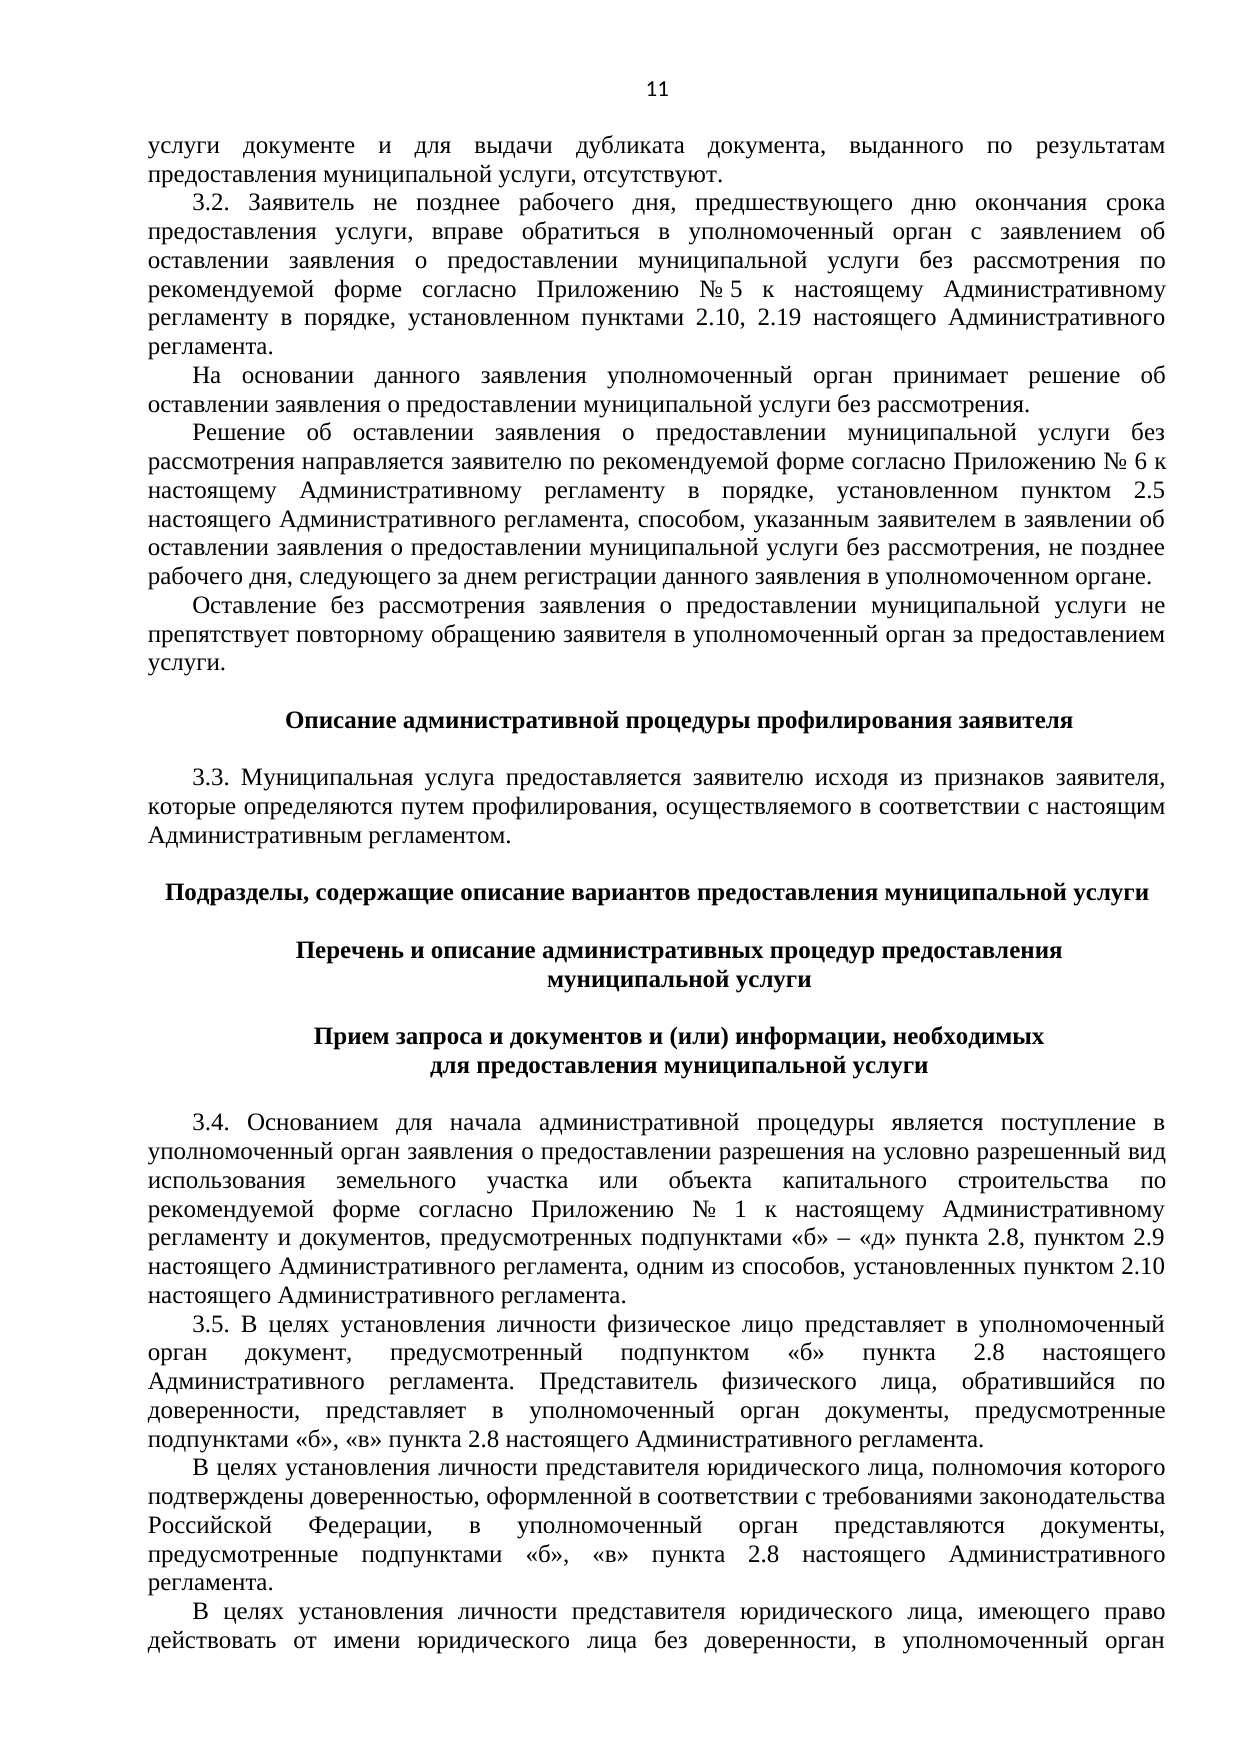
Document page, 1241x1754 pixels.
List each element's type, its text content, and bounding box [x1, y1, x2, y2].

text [148, 1596, 1166, 1654]
text для предоставления муниципальной услуги [148, 1050, 1166, 1079]
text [148, 130, 1167, 187]
text 3.5. В целях установления личности физическое лицо представляет в уполномоченный орган документ, предусмотренный подпунктом «б» пункта 2.8 настоящего Административного регламента. Представитель физического лица, обратившийся по доверенности, представляет в уполномоченный орган документы, предусмотренные подпунктами «б», «в» пункта 2.8 настоящего Административного регламента. [148, 1309, 1166, 1452]
text муниципальной услуги [148, 964, 1166, 992]
text В целях установления личности представителя юридического лица, полномочия которого подтверждены доверенностью, оформленной в соответствии с требованиями законодательства Российской Федерации, в уполномоченный орган представляются документы, предусмотренные подпунктами «б», «в» пункта 2.8 настоящего Административного регламента. [148, 1452, 1166, 1596]
text 3.4. Основанием для начала административной процедуры является поступление в уполномоченный орган заявления о предоставлении разрешения на условно разрешенный вид использования земельного участка или объекта капитального строительства по рекомендуемой форме согласно Приложению № 1 к настоящему Административному регламенту и документов, предусмотренных подпунктами «б» – «д» пункта 2.8, пунктом 2.9 настоящего Административного регламента, одним из способов, установленных пунктом 2.10 настоящего Административного регламента. [148, 1107, 1166, 1309]
text 3.3. Муниципальная услуга предоставляется заявителю исходя из признаков заявителя, которые определяются путем профилирования, осуществляемого в соответствии с настоящим Административным регламентом. [148, 762, 1166, 849]
text Решение об оставлении заявления о предоставлении муниципальной услуги без рассмотрения направляется заявителю по рекомендуемой форме согласно Приложению № 6 к настоящему Административному регламенту в порядке, установленном пунктом 2.5 настоящего Административного регламента, способом, указанным заявителем в заявлении об оставлении заявления о предоставлении муниципальной услуги без рассмотрения, не позднее рабочего дня, следующего за днем регистрации данного заявления в уполномоченном органе. [148, 417, 1166, 590]
text Оставление без рассмотрения заявления о предоставлении муниципальной услуги не препятствует повторному обращению заявителя в уполномоченный орган за предоставлением услуги. [148, 590, 1166, 676]
text Описание административной процедуры профилирования заявителя [148, 705, 1166, 734]
text Перечень и описание административных процедур предоставления [148, 935, 1166, 964]
text На основании данного заявления уполномоченный орган принимает решение об оставлении заявления о предоставлении муниципальной услуги без рассмотрения. [148, 360, 1166, 417]
text Подразделы, содержащие описание вариантов предоставления муниципальной услуги [148, 877, 1166, 906]
text Прием запроса и документов и (или) информации, необходимых [148, 1021, 1166, 1050]
text 3.2. Заявитель не позднее рабочего дня, предшествующего дню окончания срока предоставления услуги, вправе обратиться в уполномоченный орган с заявлением об оставлении заявления о предоставлении муниципальной услуги без рассмотрения по рекомендуемой форме согласно Приложению № 5 к настоящему Административному регламенту в порядке, установленном пунктами 2.10, 2.19 настоящего Административного регламента. [148, 187, 1166, 360]
